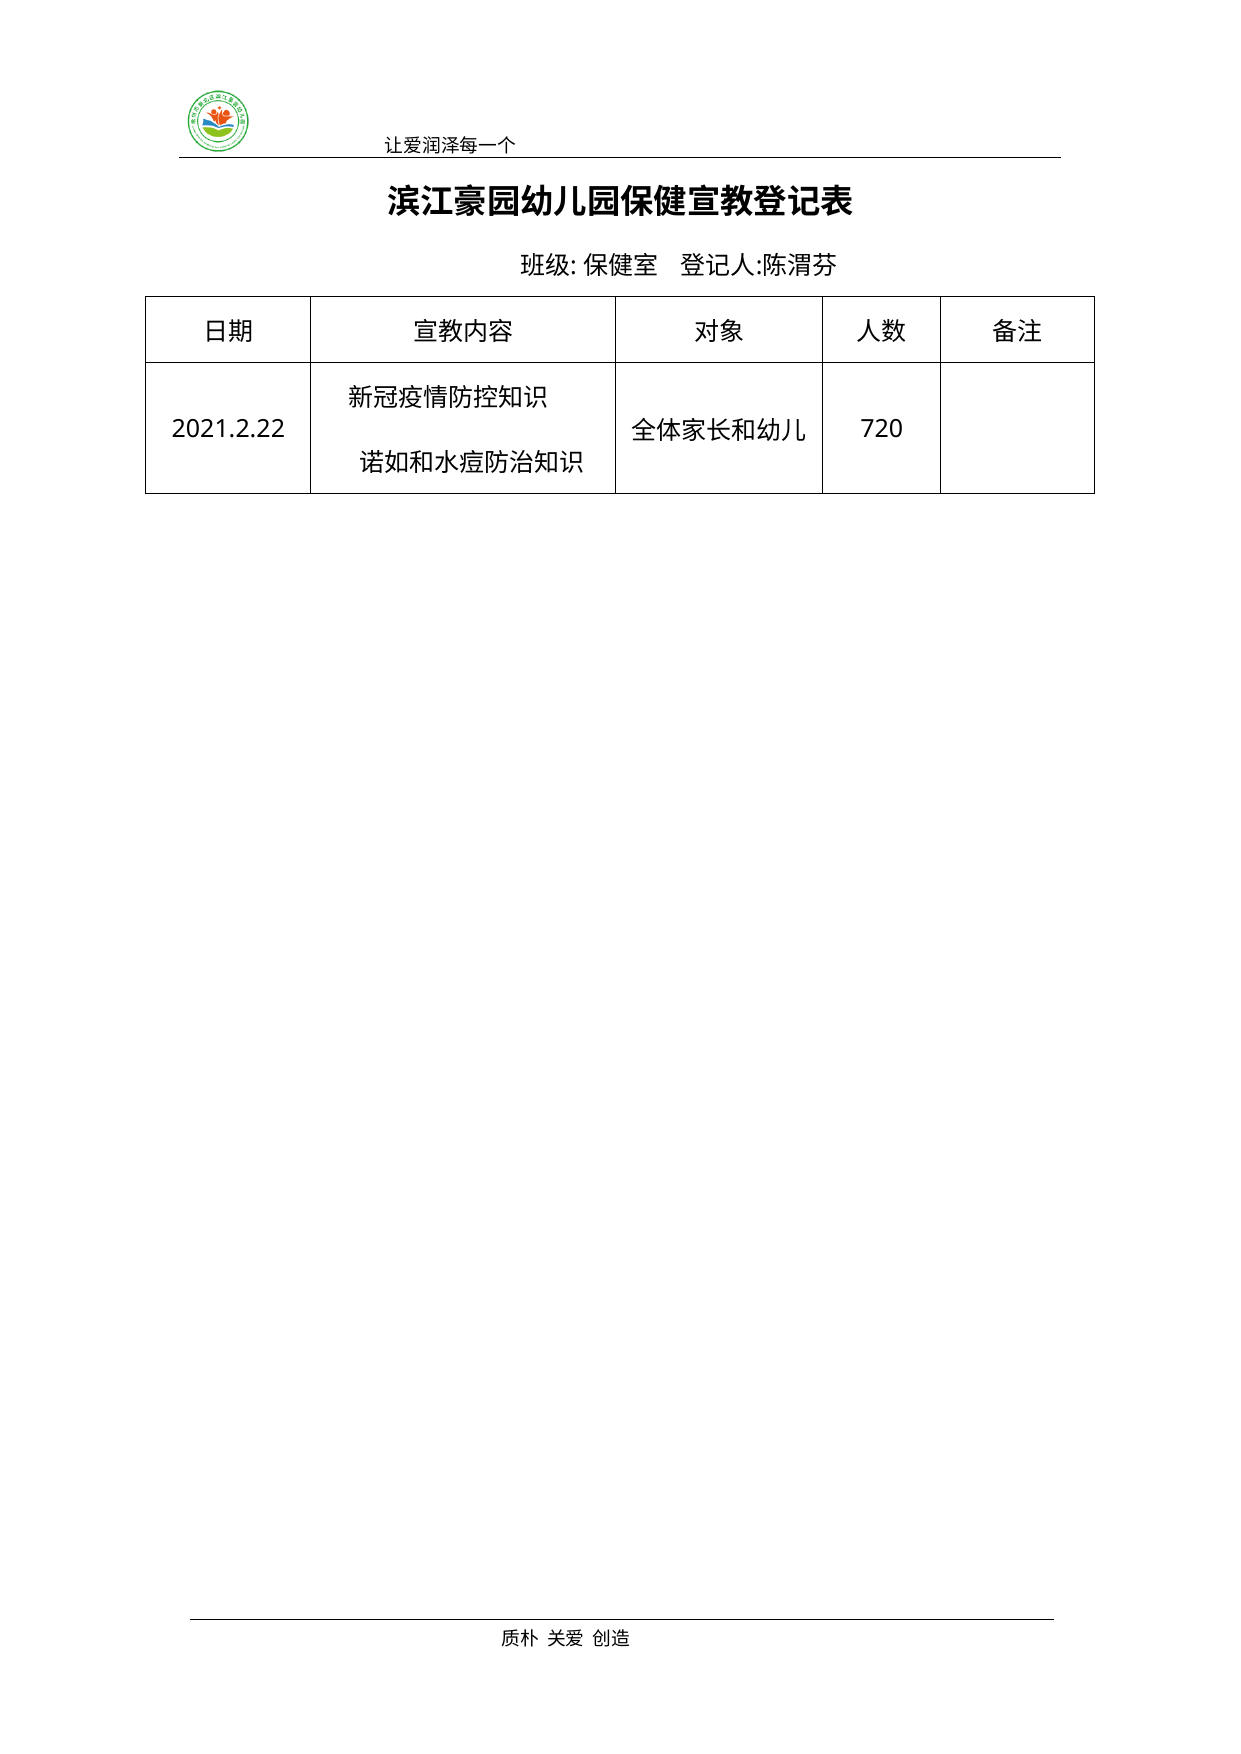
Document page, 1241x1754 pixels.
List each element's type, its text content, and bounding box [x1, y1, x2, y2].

table_cell 新冠疫情防控知识 诺如和水痘防治知识 [311, 363, 615, 493]
table_cell 720 [823, 363, 940, 493]
table_cell [941, 363, 1094, 493]
table_header 对象 [616, 297, 822, 362]
table_header 日期 [146, 297, 310, 362]
text 滨江豪园幼儿园保健宣教登记表 [187, 166, 1053, 231]
text 班级: 保健室 登记人:陈渭芬 [187, 231, 1053, 296]
picture [187, 90, 249, 152]
table_cell 2021.2.22 [146, 363, 310, 493]
table_header 备注 [941, 297, 1094, 362]
table_header 宣教内容 [311, 297, 615, 362]
table_header 人数 [823, 297, 940, 362]
table_cell 全体家长和幼儿 [616, 363, 822, 493]
